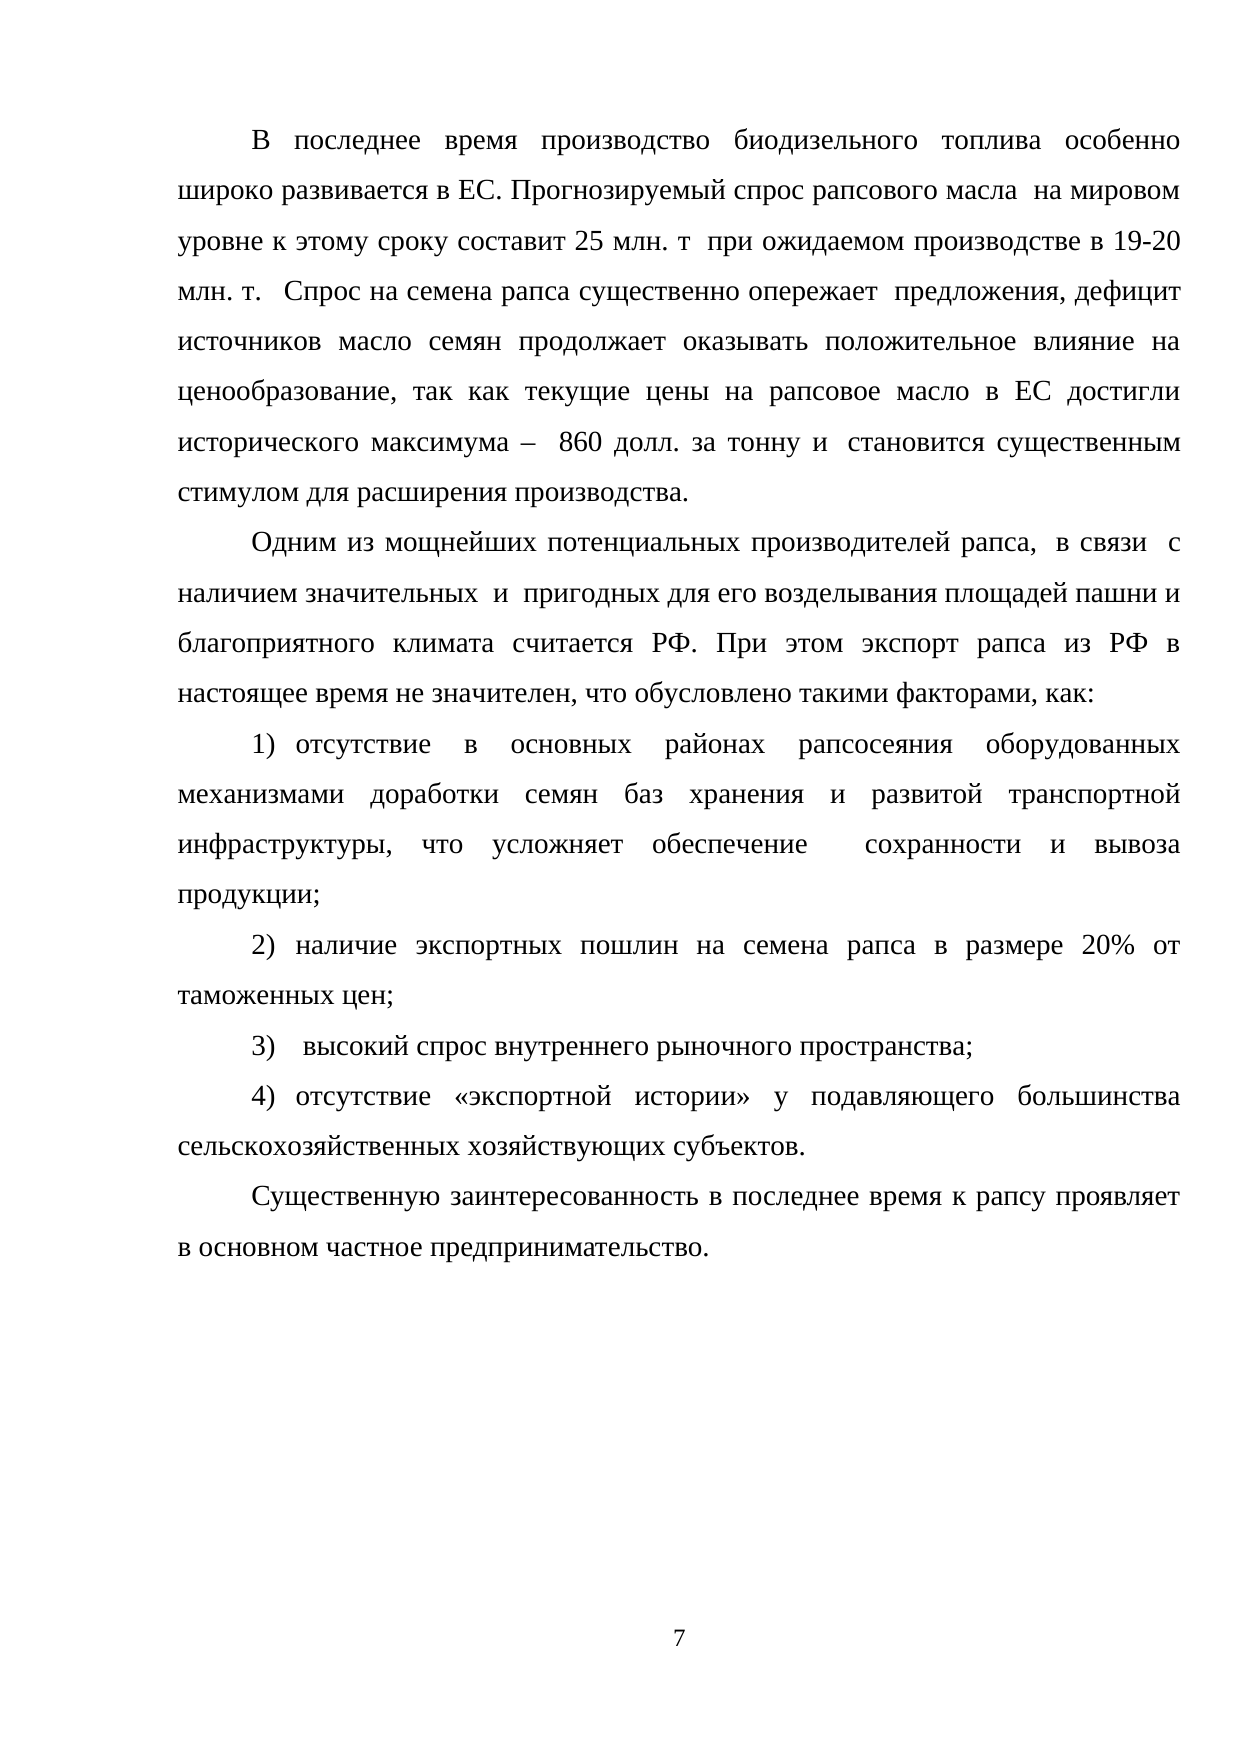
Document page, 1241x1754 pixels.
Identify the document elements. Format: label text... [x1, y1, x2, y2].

list наличие экспортных пошлин на семена рапса в размере 20% от таможенных цен; [177, 927, 1181, 1011]
list высокий спрос внутреннего рыночного пространства; [177, 1028, 1181, 1061]
text Существенную заинтересованность в последнее время к рапсу проявляет в основном частное предпринимательство. [177, 1178, 1181, 1262]
list отсутствие «экспортной истории» у подавляющего большинства сельскохозяйственных хозяйствующих субъектов. [177, 1078, 1181, 1162]
text Одним из мощнейших потенциальных производителей рапса, в связи с наличием значительных и пригодных для его возделывания площадей пашни и благоприятного климата считается РФ. При этом экспорт рапса из РФ в настоящее время не значителен, что обусловлено такими факторами, как: [177, 524, 1181, 709]
text В последнее время производство биодизельного топлива особенно широко развивается в ЕС. Прогнозируемый спрос рапсового масла на мировом уровне к этому сроку составит 25 млн. т при ожидаемом производстве в 19-20 млн. т. Спрос на семена рапса существенно опережает предложения, дефицит источников масло семян продолжает оказывать положительное влияние на ценообразование, так как текущие цены на рапсовое масло в ЕС достигли исторического максимума – 860 долл. за тонну и становится существенным стимулом для расширения производства. [177, 122, 1181, 508]
list отсутствие в основных районах рапсосеяния оборудованных механизмами доработки семян баз хранения и развитой транспортной инфраструктуры, что усложняет обеспечение сохранности и вывоза продукции; [177, 726, 1181, 910]
